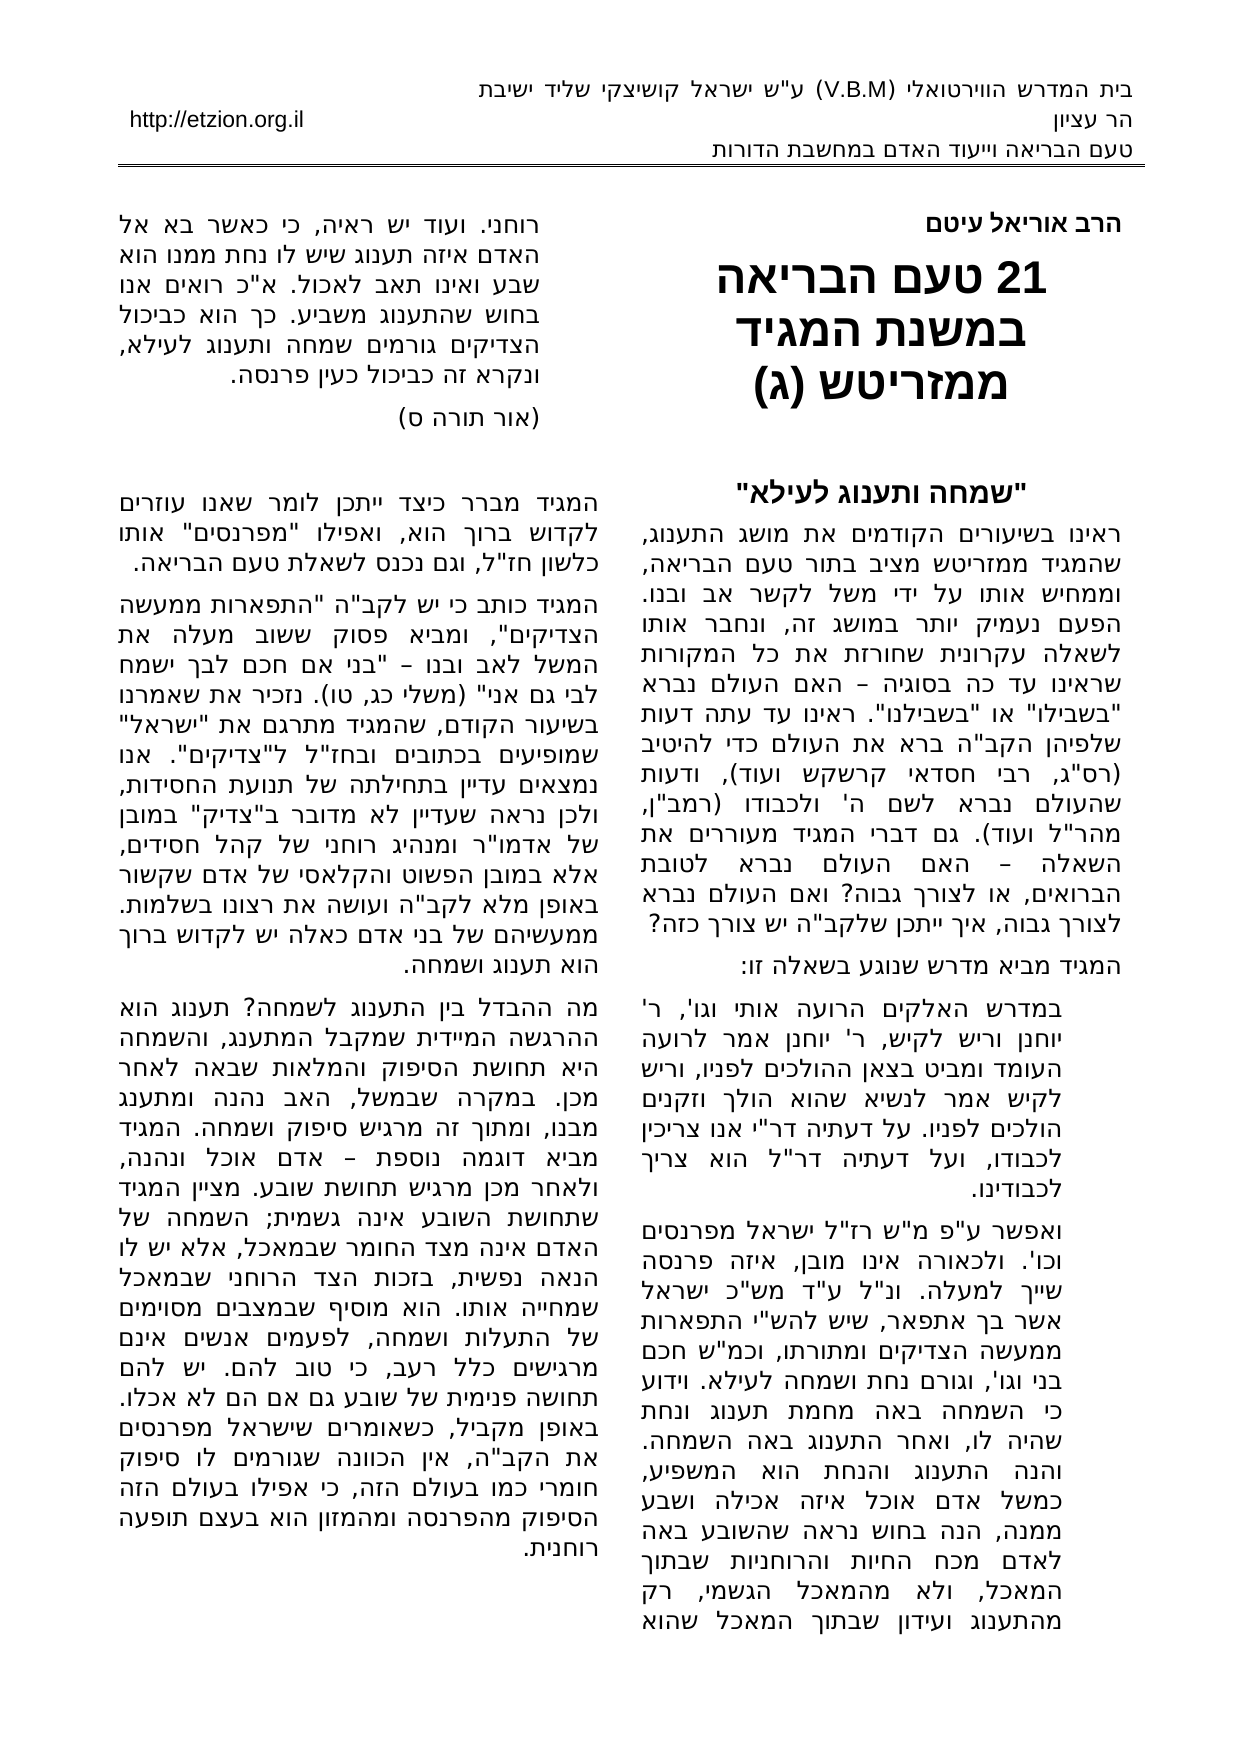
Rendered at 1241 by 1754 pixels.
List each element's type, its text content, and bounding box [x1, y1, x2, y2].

text המגיד כותב כי יש לקב"ה "התפארות ממעשה הצדיקים", ומביא פסוק ששוב מעלה את המשל לאב ובנו – "בני אם חכם לבך ישמח לבי גם אני" (משלי כג, טו). נזכיר את שאמרנו בשיעור הקודם, שהמגיד מתרגם את "ישראל" שמופיעים בכתובים ובחז"ל ל"צדיקים". אנו נמצאים עדיין בתחילתה של תנועת החסידות, ולכן נראה שעדיין לא מדובר ב"צדיק" במובן של אדמו"ר ומנהיג רוחני של קהל חסידים, אלא במובן הפשוט והקלאסי של אדם שקשור באופן מלא לקב"ה ועושה את רצונו בשלמות. ממעשיהם של בני אדם כאלה יש לקדוש ברוך הוא תענוג ושמחה. [118, 589, 599, 979]
text ראינו בשיעורים הקודמים את מושג התענוג, שהמגיד ממזריטש מציב בתור טעם הבריאה, וממחיש אותו על ידי משל לקשר אב ובנו. הפעם נעמיק יותר במושג זה, ונחבר אותו לשאלה עקרונית שחורזת את כל המקורות שראינו עד כה בסוגיה – האם העולם נברא "בשבילו" או "בשבילנו". ראינו עד עתה דעות שלפיהן הקב"ה ברא את העולם כדי להיטיב (רס"ג, רבי חסדאי קרשקש ועוד), ודעות שהעולם נברא לשם ה' ולכבודו (רמב"ן, מהר"ל ועוד). גם דברי המגיד מעוררים את השאלה – האם העולם נברא לטובת הברואים, או לצורך גבוה? ואם העולם נברא לצורך גבוה, איך ייתכן שלקב"ה יש צורך כזה? [641, 518, 1122, 938]
subtitle "שמחה ותענוג לעילא" [641, 476, 1122, 510]
text ואפשר ע"פ מ"ש רז"ל ישראל מפרנסים וכו'. ולכאורה אינו מובן, איזה פרנסה שייך למעלה. ונ"ל ע"ד מש"כ ישראל אשר בך אתפאר, שיש להש"י התפארות ממעשה הצדיקים ומתורתו, וכמ"ש חכם בני וגו', וגורם נחת ושמחה לעילא. וידוע כי השמחה באה מחמת תענוג ונחת שהיה לו, ואחר התענוג באה השמחה. והנה התענוג והנחת הוא המשפיע, כמשל אדם אוכל איזה אכילה ושבע ממנה, הנה בחוש נראה שהשובע באה לאדם מכח החיות והרוחניות שבתוך המאכל, ולא מהמאכל הגשמי, רק מהתענוג ועידון שבתוך המאכל שהוא רוחני. ועוד יש ראיה, כי כאשר בא אל האדם איזה תענוג שיש לו נחת ממנו הוא שבע ואינו תאב לאכול. א"כ רואים אנו בחוש שהתענוג משביע. כך הוא כביכול הצדיקים גורמים שמחה ותענוג לעילא, ונקרא זה כביכול כעין פרנסה. [118, 209, 540, 389]
text מה ההבדל בין התענוג לשמחה? תענוג הוא ההרגשה המיידית שמקבל המתענג, והשמחה היא תחושת הסיפוק והמלאות שבאה לאחר מכן. במקרה שבמשל, האב נהנה ומתענג מבנו, ומתוך זה מרגיש סיפוק ושמחה. המגיד מביא דוגמה נוספת – אדם אוכל ונהנה, ולאחר מכן מרגיש תחושת שובע. מציין המגיד שתחושת השובע אינה גשמית; השמחה של האדם אינה מצד החומר שבמאכל, אלא יש לו הנאה נפשית, בזכות הצד הרוחני שבמאכל שמחייה אותו. הוא מוסיף שבמצבים מסוימים של התעלות ושמחה, לפעמים אנשים אינם מרגישים כלל רעב, כי טוב להם. יש להם תחושה פנימית של שובע גם אם הם לא אכלו. באופן מקביל, כשאומרים שישראל מפרנסים את הקב"ה, אין הכוונה שגורמים לו סיפוק חומרי כמו בעולם הזה, כי אפילו בעולם הזה הסיפוק מהפרנסה ומהמזון הוא בעצם תופעה רוחנית. [118, 992, 599, 1562]
text המגיד מביא מדרש שנוגע בשאלה זו: [641, 951, 1122, 981]
text הרב אוריאל עיטם [641, 209, 1122, 238]
text ואפשר ע"פ מ"ש רז"ל ישראל מפרנסים וכו'. ולכאורה אינו מובן, איזה פרנסה שייך למעלה. ונ"ל ע"ד מש"כ ישראל אשר בך אתפאר, שיש להש"י התפארות ממעשה הצדיקים ומתורתו, וכמ"ש חכם בני וגו', וגורם נחת ושמחה לעילא. וידוע כי השמחה באה מחמת תענוג ונחת שהיה לו, ואחר התענוג באה השמחה. והנה התענוג והנחת הוא המשפיע, כמשל אדם אוכל איזה אכילה ושבע ממנה, הנה בחוש נראה שהשובע באה לאדם מכח החיות והרוחניות שבתוך המאכל, ולא מהמאכל הגשמי, רק מהתענוג ועידון שבתוך המאכל שהוא רוחני. ועוד יש ראיה, כי כאשר בא אל האדם איזה תענוג שיש לו נחת ממנו הוא שבע ואינו תאב לאכול. א"כ רואים אנו בחוש שהתענוג משביע. כך הוא כביכול הצדיקים גורמים שמחה ותענוג לעילא, ונקרא זה כביכול כעין פרנסה. [641, 1216, 1063, 1636]
text (אור תורה ס) [118, 402, 540, 432]
text המגיד מברר כיצד ייתכן לומר שאנו עוזרים לקדוש ברוך הוא, ואפילו "מפרנסים" אותו כלשון חז"ל, וגם נכנס לשאלת טעם הבריאה. [118, 487, 599, 577]
subtitle 21 טעם הבריאה במשנת המגיד ממזריטש (ג) [641, 251, 1122, 409]
text במדרש האלקים הרועה אותי וגו', ר' יוחנן וריש לקיש, ר' יוחנן אמר לרועה העומד ומביט בצאן ההולכים לפניו, וריש לקיש אמר לנשיא שהוא הולך וזקנים הולכים לפניו. על דעתיה דר"י אנו צריכין לכבודו, ועל דעתיה דר"ל הוא צריך לכבודינו. [641, 993, 1063, 1203]
